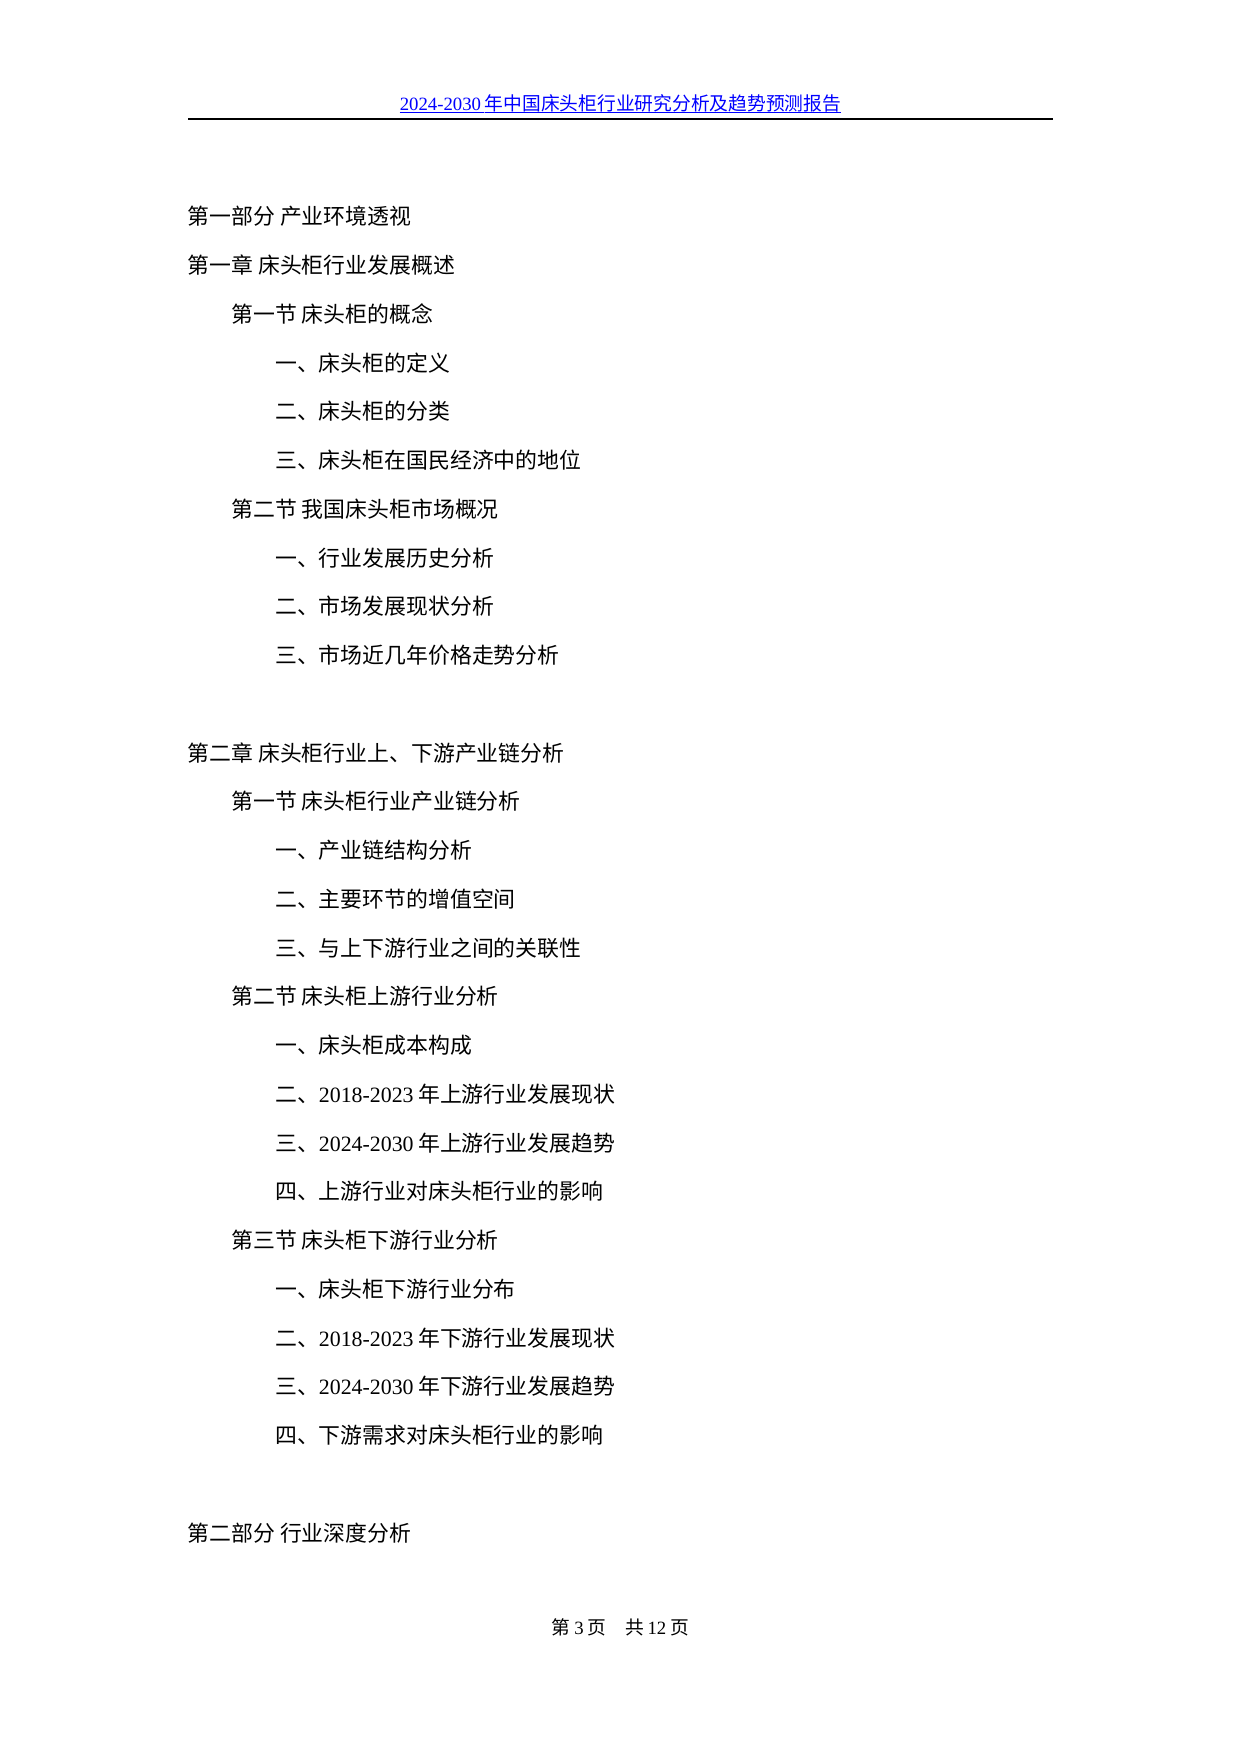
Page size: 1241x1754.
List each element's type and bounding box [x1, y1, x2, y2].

text [187, 150, 1053, 1548]
